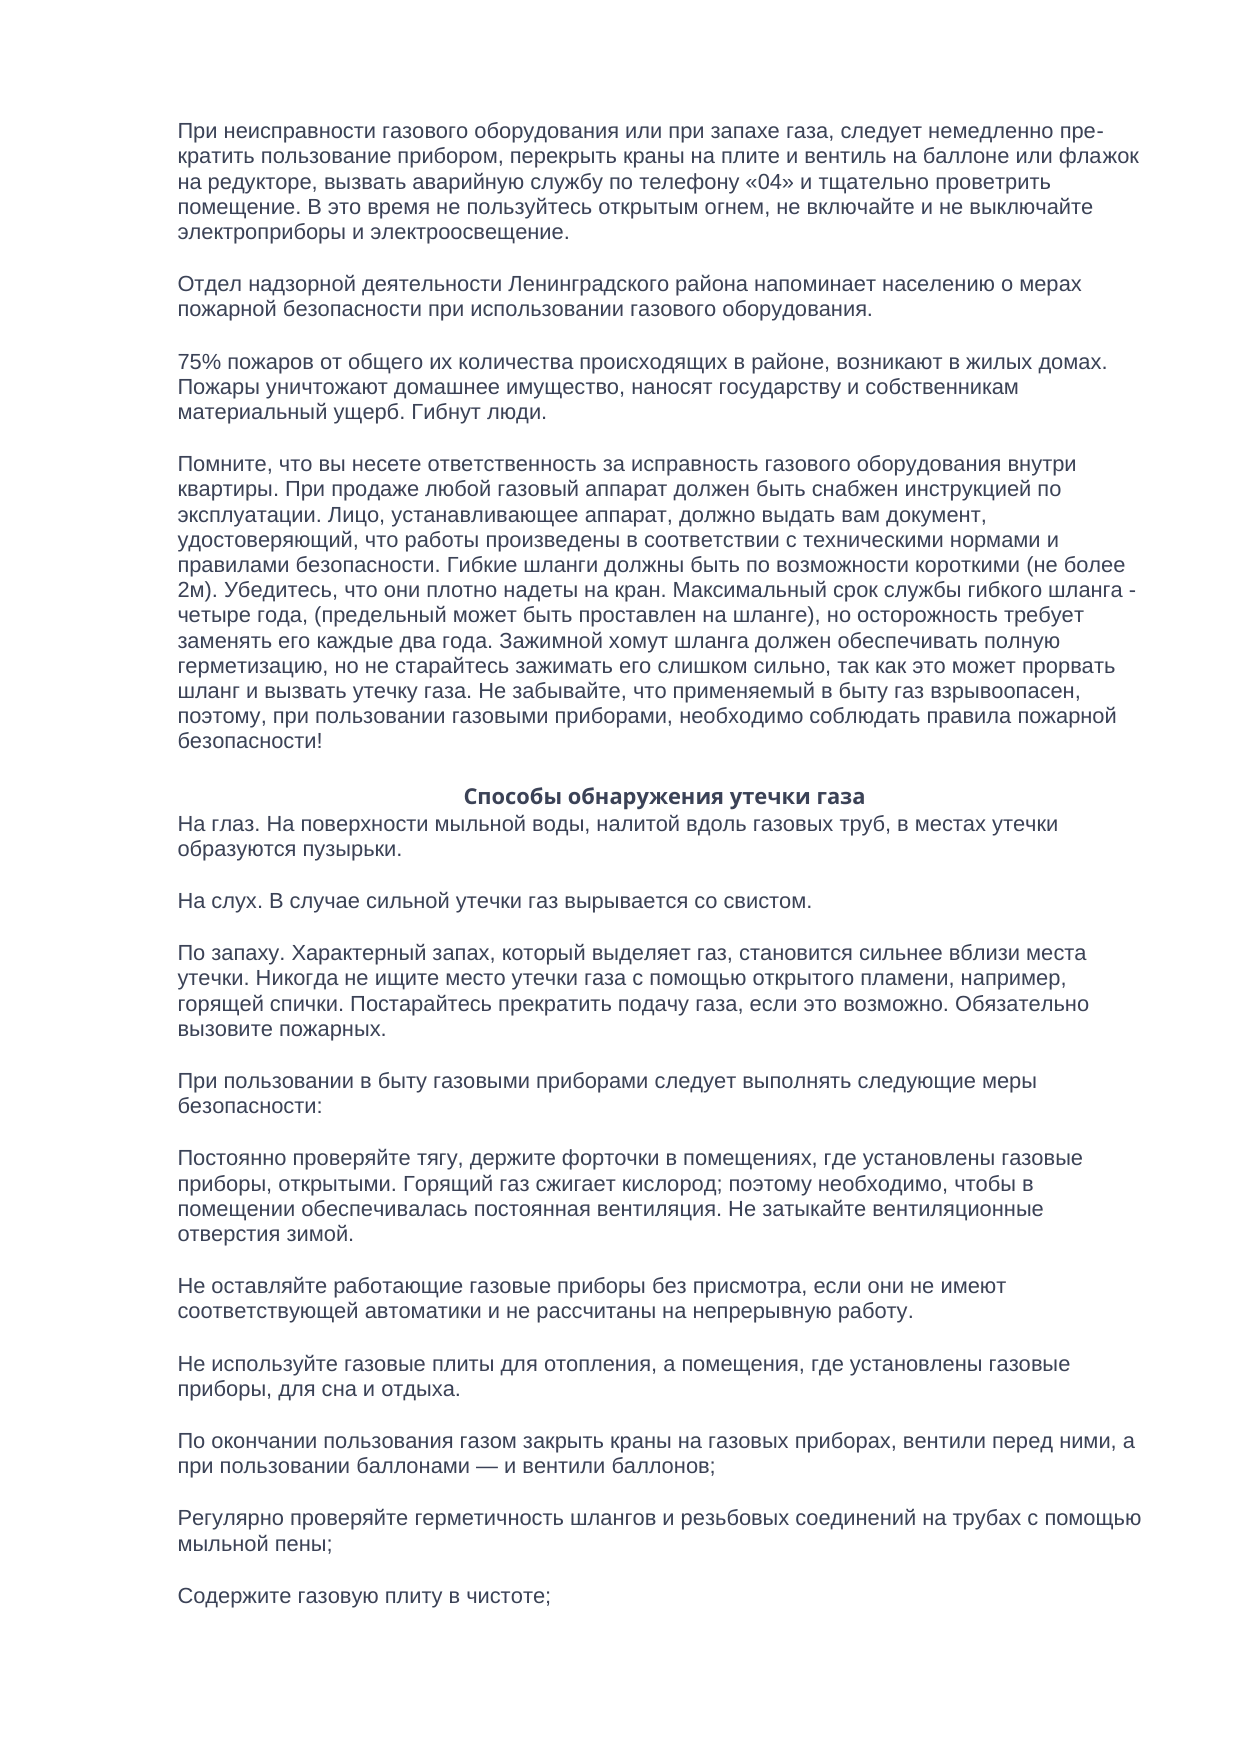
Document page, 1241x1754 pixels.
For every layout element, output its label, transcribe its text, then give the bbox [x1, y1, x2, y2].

text По запаху. Характерный запах, который выделяет газ, становится сильнее вблизи места утечки. Никогда не ищите место утечки газа с помощью открытого пламени, например, горящей спички. Постарайтесь прекратить подачу газа, если это возможно. Обязательно вызовите пожарных. [177, 940, 1152, 1041]
text Содержите газовую плиту в чистоте; [177, 1583, 1152, 1608]
text На слух. В случае сильной утечки газ вырывается со свистом. [177, 888, 1152, 913]
text Не оставляйте работающие газовые приборы без присмотра, если они не имеют соответствующей автоматики и не рассчитаны на непрерывную работу. [177, 1273, 1152, 1323]
text 75% пожаров от общего их количества происходящих в районе, возникают в жилых домах. Пожары уничтожают домашнее имущество, наносят государству и собственникам материальный ущерб. Гибнут люди. [177, 348, 1152, 424]
text На глаз. На поверхности мыльной воды, налитой вдоль газовых труб, в местах утечки образуются пузырьки. [177, 810, 1152, 861]
text Регулярно проверяйте герметичность шлангов и резьбовых соединений на трубах с помощью мыльной пены; [177, 1505, 1152, 1556]
text Постоянно проверяйте тягу, держите форточки в помещениях, где установлены газовые приборы, открытыми. Горящий газ сжигает кислород; поэтому необходимо, чтобы в помещении обеспечивалась постоянная вентиляция. Не затыкайте вентиляционные отверстия зимой. [177, 1145, 1152, 1246]
text При пользовании в быту газовыми приборами следует выполнять следующие меры безопасности: [177, 1068, 1152, 1118]
text По окончании пользования газом закрыть краны на газовых приборах, вентили перед ними, а при пользовании баллонами — и вентили баллонов; [177, 1428, 1152, 1478]
text Не используйте газовые плиты для отопления, а помещения, где установлены газовые приборы, для сна и отдыха. [177, 1350, 1152, 1401]
text При неисправности газового оборудования или при запахе газа, следует немедленно прекратить пользование прибором, перекрыть краны на плите и вентиль на баллоне или флажок на редукторе, вызвать аварийную службу по телефону «04» и тщательно проветрить помещение. В это время не пользуйтесь открытым огнем, не включайте и не выключайте электроприборы и электроосвещение. [177, 118, 1152, 244]
text Помните, что вы несете ответственность за исправность газового оборудования внутри квартиры. При продаже любой газовый аппарат должен быть снабжен инструкцией по эксплуатации. Лицо, устанавливающее аппарат, должно выдать вам документ, удостоверяющий, что работы произведены в соответствии с техническими нормами и правилами безопасности. Гибкие шланги должны быть по возможности короткими (не более 2м). Убедитесь, что они плотно надеты на кран. Максимальный срок службы гибкого шланга - четыре года, (предельный может быть проставлен на шланге), но осторожность требует заменять его каждые два года. Зажимной хомут шланга должен обеспечивать полную герметизацию, но не старайтесь зажимать его слишком сильно, так как это может прорвать шланг и вызвать утечку газа. Не забывайте, что применяемый в быту газ взрывоопасен, поэтому, при пользовании газовыми приборами, необходимо соблюдать правила пожарной безопасности! [177, 451, 1152, 754]
text Способы обнаружения утечки газа [177, 781, 1152, 810]
text Отдел надзорной деятельности Ленинградского района напоминает населению о мерах пожарной безопасности при использовании газового оборудования. [177, 271, 1152, 322]
